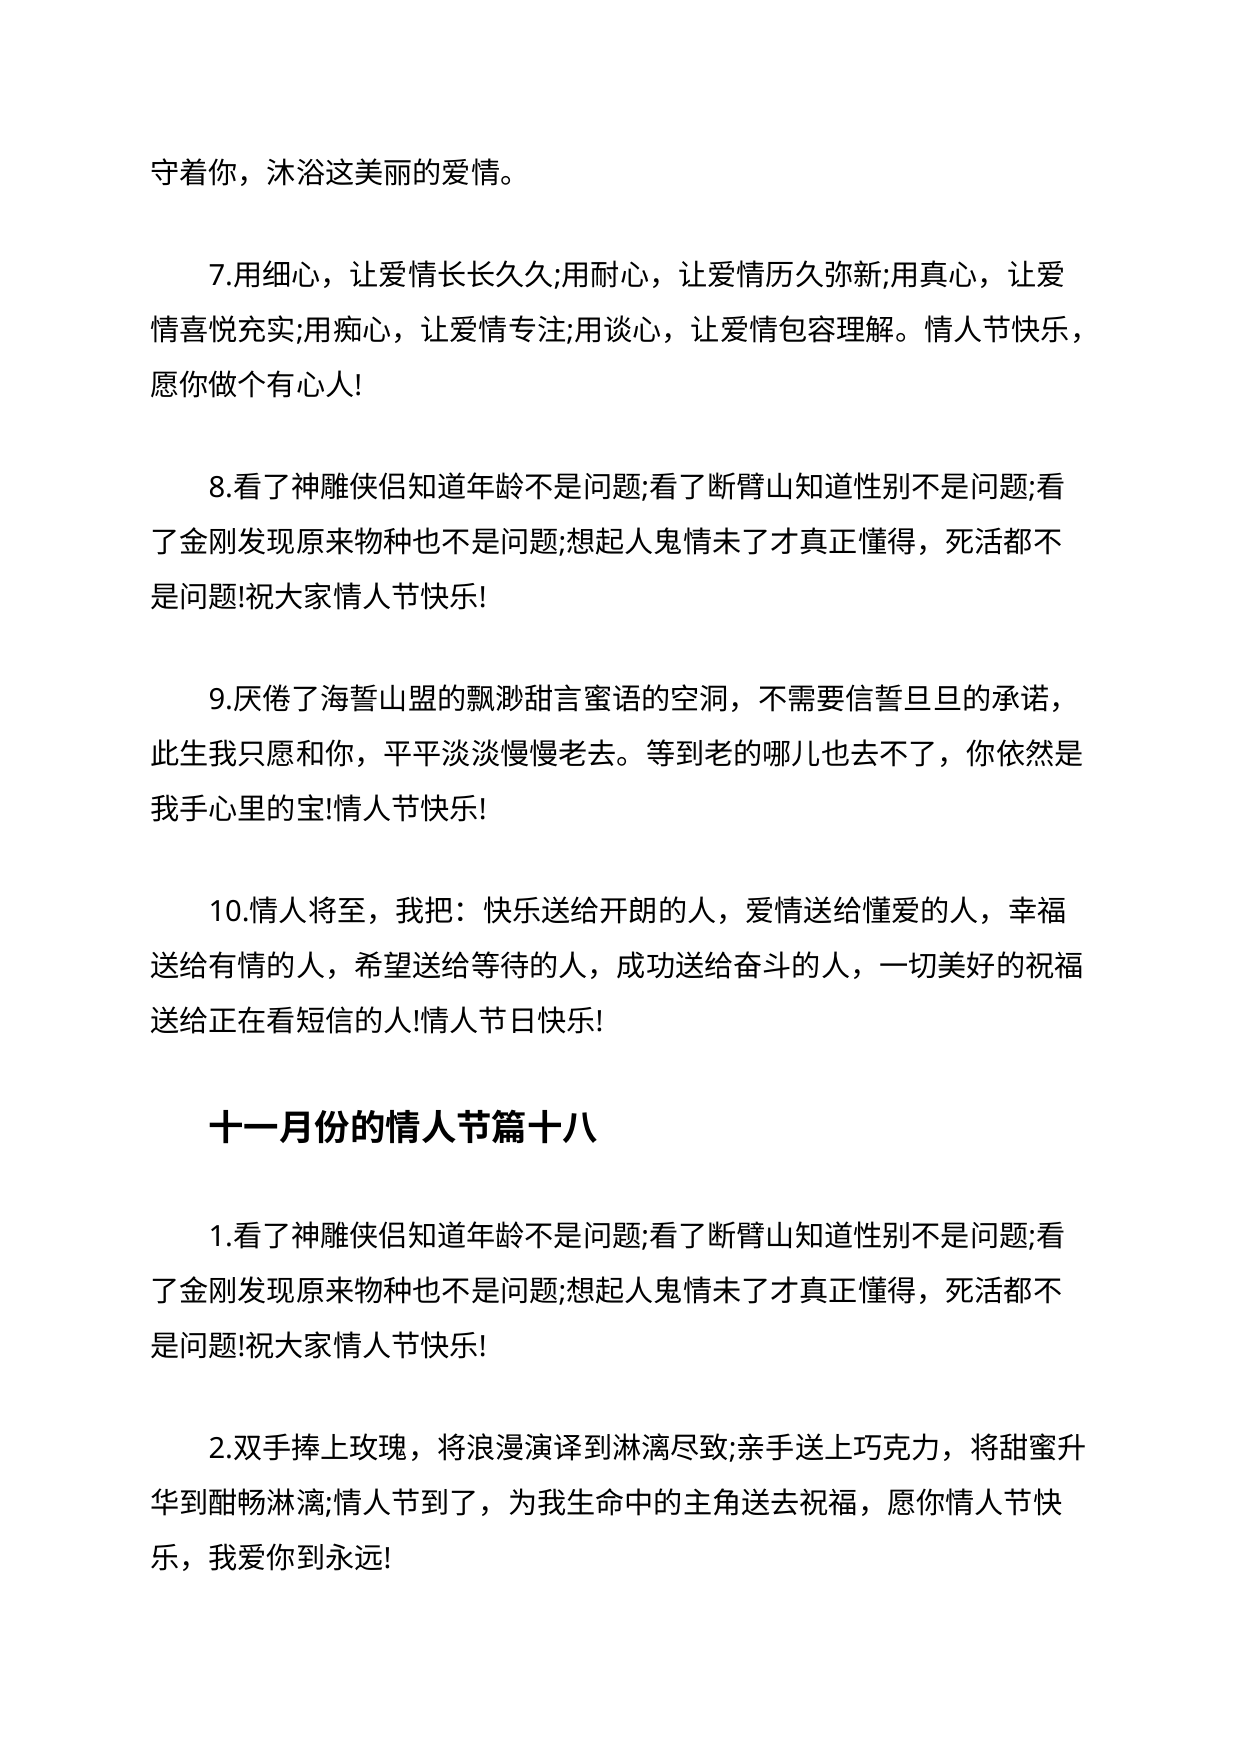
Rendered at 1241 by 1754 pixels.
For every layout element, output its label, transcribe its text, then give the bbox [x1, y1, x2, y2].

text 8.看了神雕侠侣知道年龄不是问题;看了断臂山知道性别不是问题;看了金刚发现原来物种也不是问题;想起人鬼情未了才真正懂得，死活都不是问题!祝大家情人节快乐! [150, 464, 1090, 616]
text 9.厌倦了海誓山盟的飘渺甜言蜜语的空洞，不需要信誓旦旦的承诺，此生我只愿和你，平平淡淡慢慢老去。等到老的哪儿也去不了，你依然是我手心里的宝!情人节快乐! [150, 676, 1090, 828]
text 十一月份的情人节篇十八 [150, 1099, 1090, 1151]
text 2.双手捧上玫瑰，将浪漫演译到淋漓尽致;亲手送上巧克力，将甜蜜升华到酣畅淋漓;情人节到了，为我生命中的主角送去祝福，愿你情人节快乐，我爱你到永远! [150, 1425, 1090, 1577]
text 7.用细心，让爱情长长久久;用耐心，让爱情历久弥新;用真心，让爱情喜悦充实;用痴心，让爱情专注;用谈心，让爱情包容理解。情人节快乐，愿你做个有心人! [150, 252, 1090, 404]
text 1.看了神雕侠侣知道年龄不是问题;看了断臂山知道性别不是问题;看了金刚发现原来物种也不是问题;想起人鬼情未了才真正懂得，死活都不是问题!祝大家情人节快乐! [150, 1213, 1090, 1365]
text 10.情人将至，我把：快乐送给开朗的人，爱情送给懂爱的人，幸福送给有情的人，希望送给等待的人，成功送给奋斗的人，一切美好的祝福送给正在看短信的人!情人节日快乐! [150, 888, 1090, 1040]
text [150, 150, 1090, 192]
